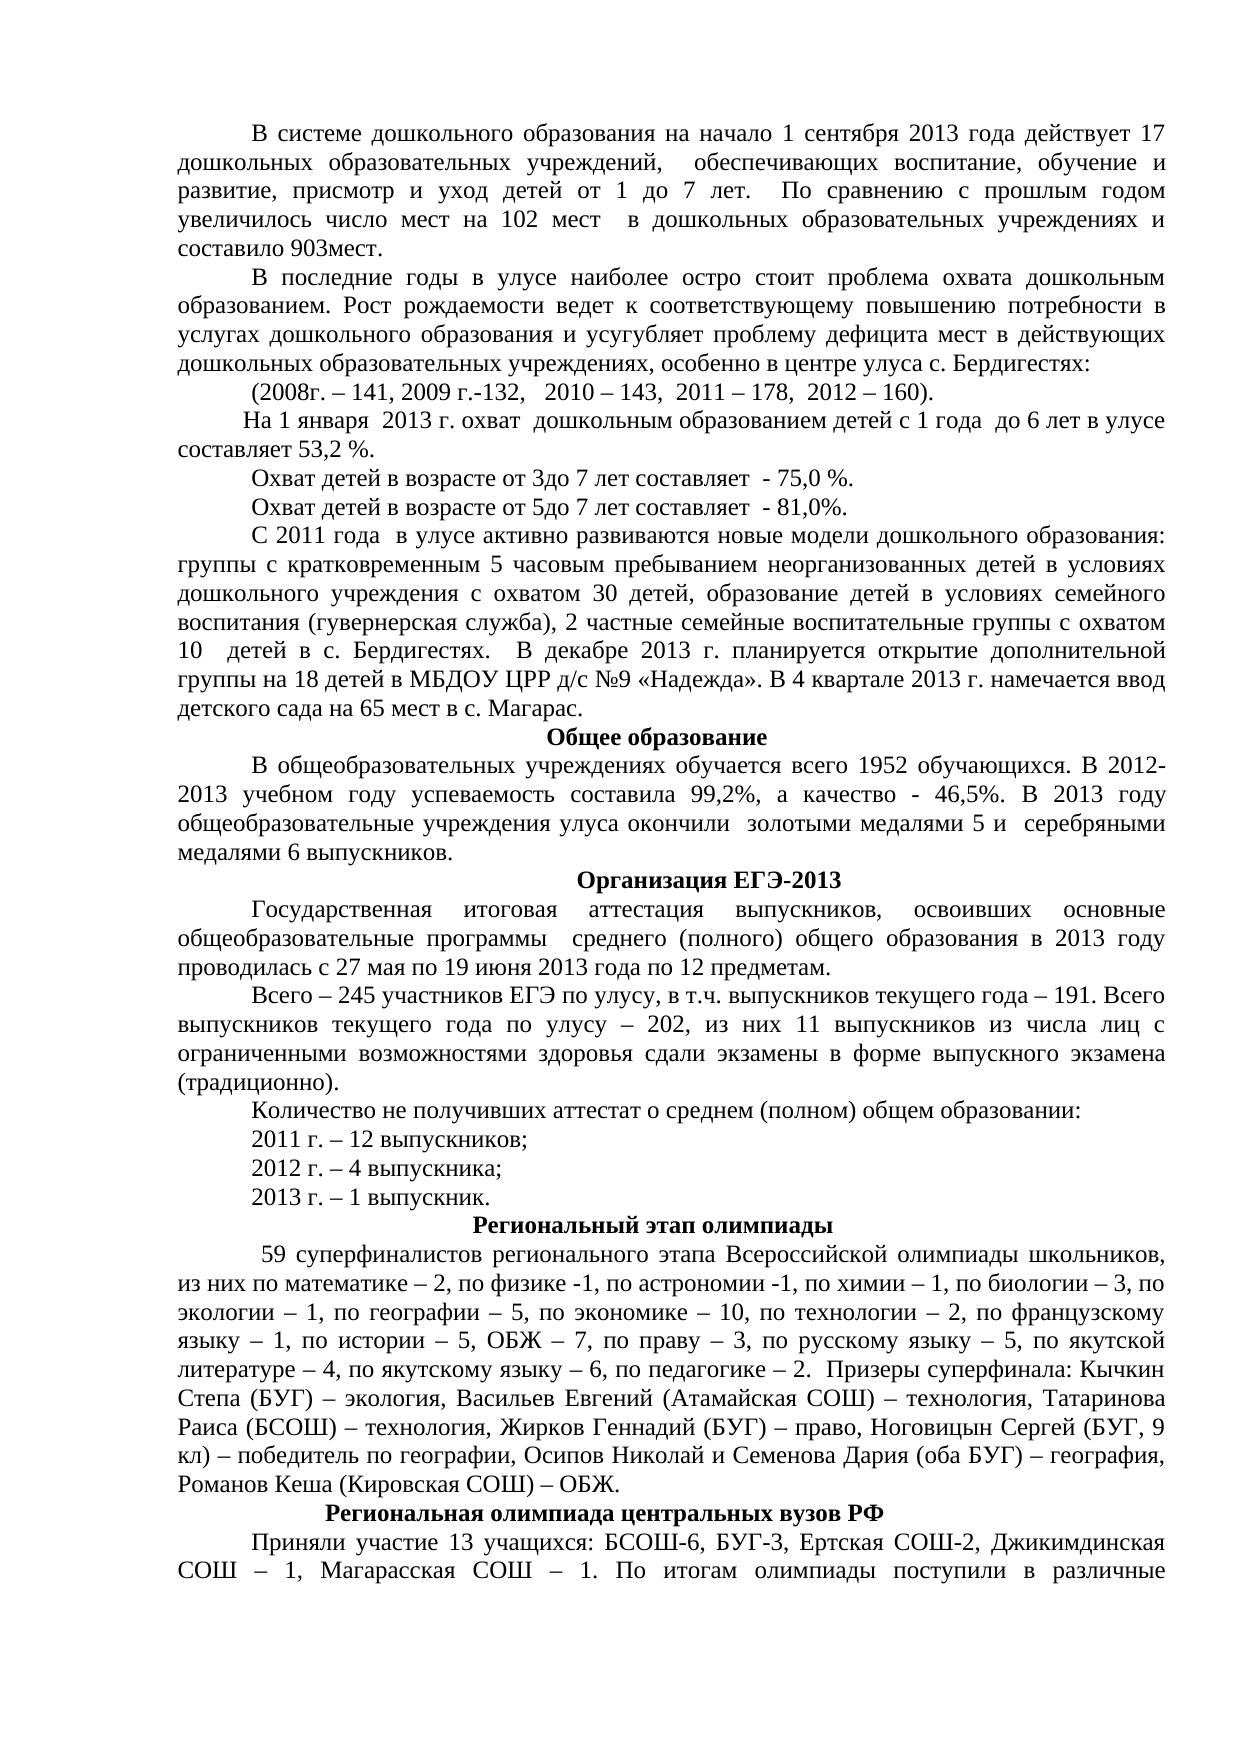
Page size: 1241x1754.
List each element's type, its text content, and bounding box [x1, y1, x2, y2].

text Всего – 245 участников ЕГЭ по улусу, в т.ч. выпускников текущего года – 191. Всего выпускников текущего года по улусу – 202, из них 11 выпускников из числа лиц с ограниченными возможностями здоровья сдали экзамены в форме выпускного экзамена (традиционно). [177, 981, 1167, 1096]
text Региональная олимпиада центральных вузов РФ [251, 1498, 1167, 1527]
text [177, 1527, 1167, 1584]
text В системе дошкольного образования на начало 1 сентября 2013 года действует 17 дошкольных образовательных учреждений, обеспечивающих воспитание, обучение и развитие, присмотр и уход детей от 1 до 7 лет. По сравнению с прошлым годом увеличилось число мест на 102 мест в дошкольных образовательных учреждениях и составило 903мест. [177, 118, 1167, 262]
text Охват детей в возрасте от 5до 7 лет составляет - 81,0%. [177, 492, 1167, 521]
text 59 суперфиналистов регионального этапа Всероссийской олимпиады школьников, из них по математике – 2, по физике -1, по астрономии -1, по химии – 1, по биологии – 3, по экологии – 1, по географии – 5, по экономике – 10, по технологии – 2, по французскому языку – 1, по истории – 5, ОБЖ – 7, по праву – 3, по русскому языку – 5, по якутской литературе – 4, по якутскому языку – 6, по педагогике – 2. Призеры суперфинала: Кычкин Степа (БУГ) – экология, Васильев Евгений (Атамайская СОШ) – технология, Татаринова Раиса (БСОШ) – технология, Жирков Геннадий (БУГ) – право, Ноговицын Сергей (БУГ, 9 кл) – победитель по географии, Осипов Николай и Семенова Дария (оба БУГ) – география, Романов Кеша (Кировская СОШ) – ОБЖ. [177, 1239, 1167, 1498]
text (2008г. – 141, .-132, 2010 – 143, 2011 – 178, 2012 – 160). [177, 377, 1167, 406]
text Организация ЕГЭ-2013 [177, 866, 1167, 894]
text На 1 января 2013 г. охват дошкольным образованием детей с 1 года до 6 лет в улусе составляет 53,2 %. [177, 406, 1167, 463]
text В общеобразовательных учреждениях обучается всего 1952 обучающихся. В 2012-2013 учебном году успеваемость составила 99,2%, а качество - 46,5%. В 2013 году общеобразовательные учреждения улуса окончили золотыми медалями 5 и серебряными медалями 6 выпускников. [177, 751, 1167, 866]
text 2011 г. – 12 выпускников; [177, 1124, 1167, 1153]
text С 2011 года в улусе активно развиваются новые модели дошкольного образования: группы с кратковременным 5 часовым пребыванием неорганизованных детей в условиях дошкольного учреждения с охватом 30 детей, образование детей в условиях семейного воспитания (гувернерская служба), 2 частные семейные воспитательные группы с охватом 10 детей в с. Бердигестях. В декабре 2013 г. планируется открытие дополнительной группы на 18 детей в МБДОУ ЦРР д/с №9 «Надежда». В 4 квартале 2013 г. намечается ввод детского сада на 65 мест в с. Магарас. [177, 521, 1167, 722]
text 2012 г. – 4 выпускника; [177, 1153, 1167, 1182]
text 2013 г. – 1 выпускник. [177, 1182, 1167, 1211]
text В последние годы в улусе наиболее остро стоит проблема охвата дошкольным образованием. Рост рождаемости ведет к соответствующему повышению потребности в услугах дошкольного образования и усугубляет проблему дефицита мест в действующих дошкольных образовательных учреждениях, особенно в центре улуса с. Бердигестях: [177, 262, 1167, 377]
text Охват детей в возрасте от 3до 7 лет составляет - 75,0 %. [177, 463, 1167, 492]
text Государственная итоговая аттестация выпускников, освоивших основные общеобразовательные программы среднего (полного) общего образования в 2013 году проводилась с 27 мая по 19 июня 2013 года по 12 предметам. [177, 894, 1167, 981]
text Общее образование [472, 722, 1167, 751]
text Региональный этап олимпиады [398, 1211, 1167, 1239]
text Количество не получивших аттестат о среднем (полном) общем образовании: [177, 1096, 1167, 1124]
